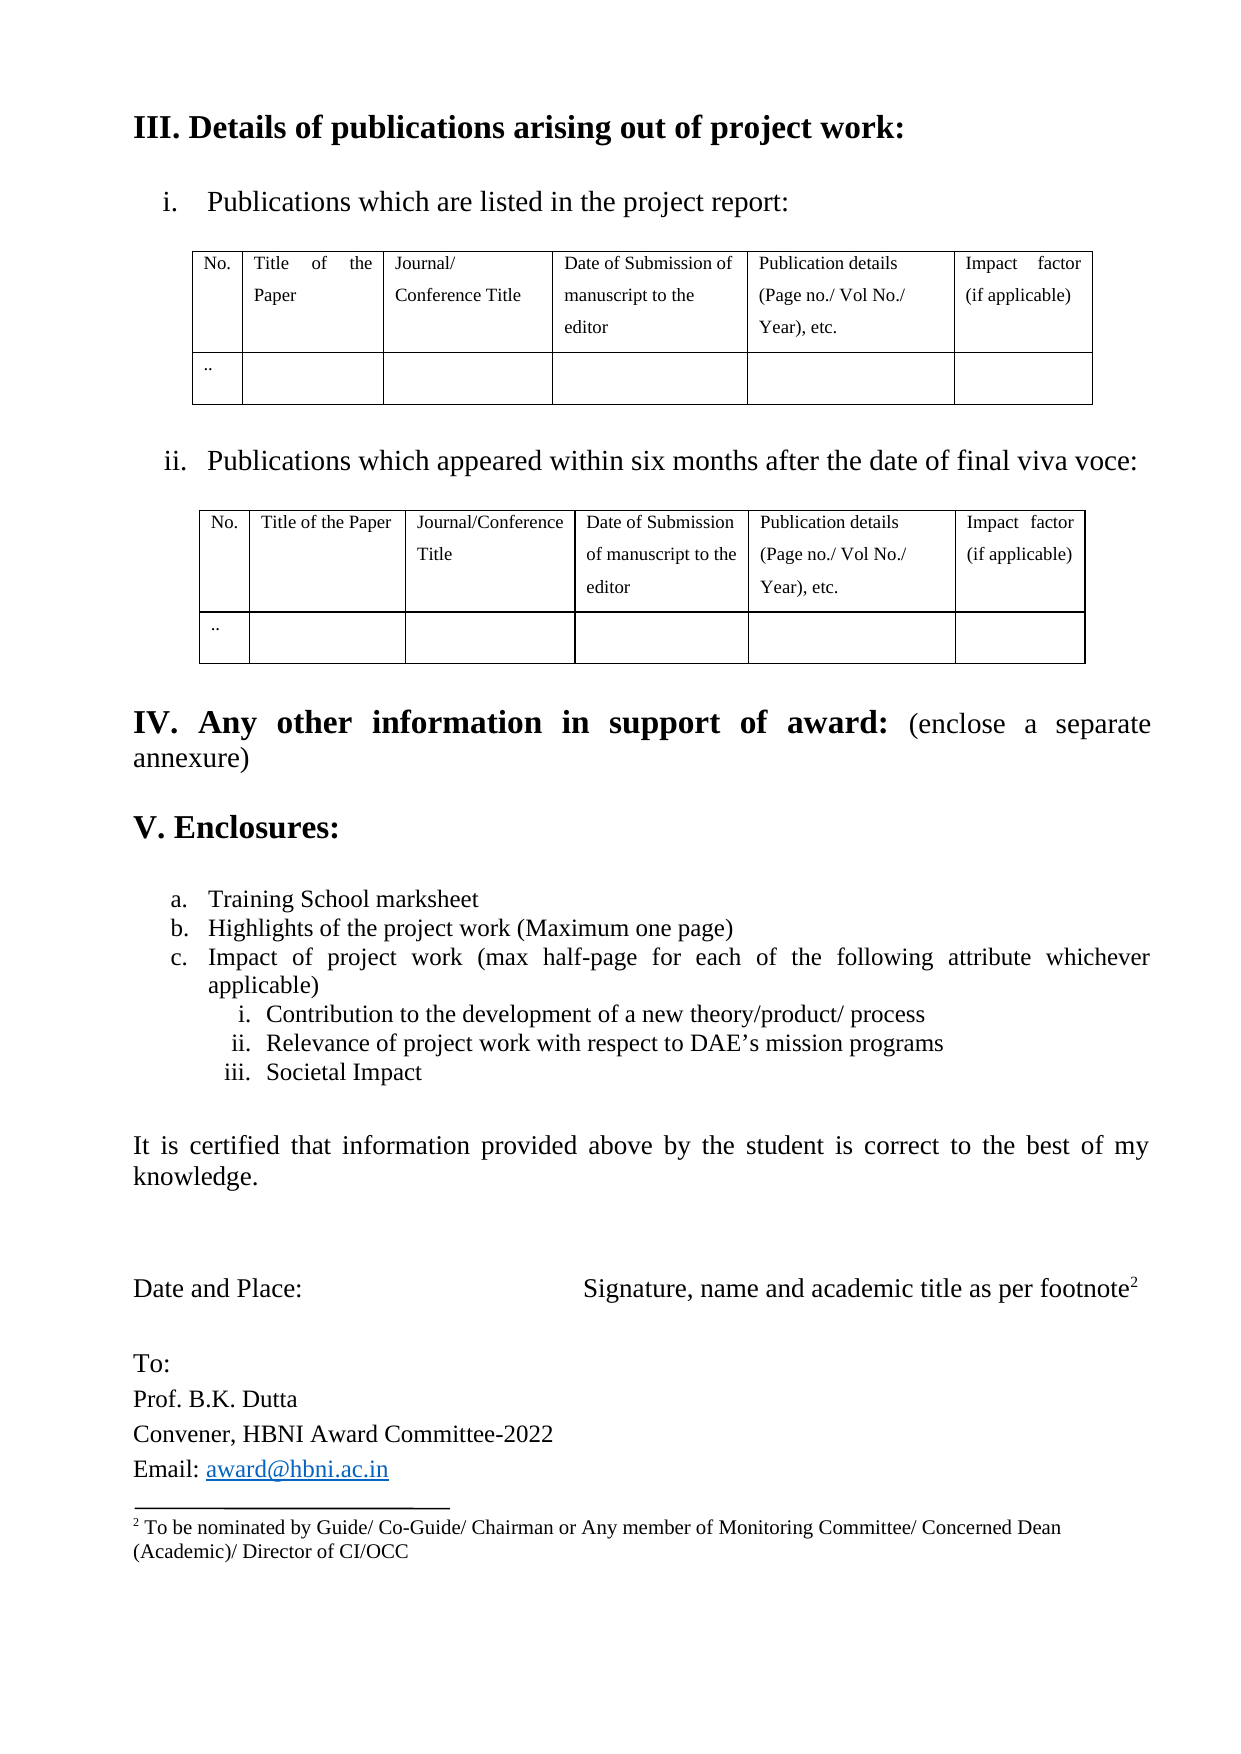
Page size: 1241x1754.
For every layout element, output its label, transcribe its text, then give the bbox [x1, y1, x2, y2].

table_cell [406, 613, 574, 663]
text Date and Place: Signature, name and academic title as per footnote2 [133, 1272, 1151, 1303]
list Publications which appeared within six months after the date of final viva voce: [164, 443, 1151, 476]
table_header Publication details (Page no./ Vol No./ Year), etc. [748, 252, 954, 352]
table_cell [243, 353, 383, 403]
list Contribution to the development of a new theory/product/ process [251, 999, 1151, 1028]
list Relevance of project work with respect to DAE’s mission programs [251, 1028, 1151, 1057]
table_header Impact factor (if applicable) [956, 511, 1084, 611]
title III. Details of publications arising out of project work: [133, 107, 1151, 145]
table_cell [576, 613, 748, 663]
text 2 To be nominated by Guide/ Co-Guide/ Chairman or Any member of Monitoring Committee/ Concerned Dean (Academic)/ Director of CI/OCC [133, 1515, 1151, 1563]
text Convener, HBNI Award Committee-2022 [133, 1419, 1151, 1448]
table_cell [955, 353, 1092, 403]
text It is certified that information provided above by the student is correct to the best of my knowledge. [133, 1129, 1151, 1191]
text Prof. B.K. Dutta [133, 1384, 1151, 1413]
list Training School marksheet [170, 884, 1151, 913]
table_cell .. [193, 353, 242, 403]
table_header Title of the Paper [243, 252, 383, 352]
table_header No. [200, 511, 249, 611]
text V. Enclosures: [133, 807, 1151, 846]
table_header Journal/Conference Title [384, 252, 552, 352]
table_header Impact factor (if applicable) [955, 252, 1092, 352]
list Societal Impact [251, 1057, 1151, 1085]
table_header Date of Submission of manuscript to the editor [576, 511, 748, 611]
list Publications which are listed in the project report: [162, 184, 1151, 217]
list Highlights of the project work (Maximum one page) [170, 913, 1151, 942]
table_cell [250, 613, 405, 663]
table_cell [749, 613, 955, 663]
table_cell .. [200, 613, 249, 663]
table_cell [384, 353, 552, 403]
text Email: award@hbni.ac.in [133, 1454, 1151, 1483]
table_cell [956, 613, 1084, 663]
table_cell [553, 353, 747, 403]
table_header Date of Submission of manuscript to the editor [553, 252, 747, 352]
table_header Title of the Paper [250, 511, 405, 611]
list Impact of project work (max half-page for each of the following attribute whichever applicable) [170, 942, 1151, 999]
table_header No. [193, 252, 242, 352]
table_header Publication details (Page no./ Vol No./ Year), etc. [749, 511, 955, 611]
table_cell [748, 353, 954, 403]
table_header Journal/Conference Title [406, 511, 574, 611]
text To: [133, 1347, 1151, 1378]
text IV. Any other information in support of award: (enclose a separate annexure) [133, 702, 1151, 774]
